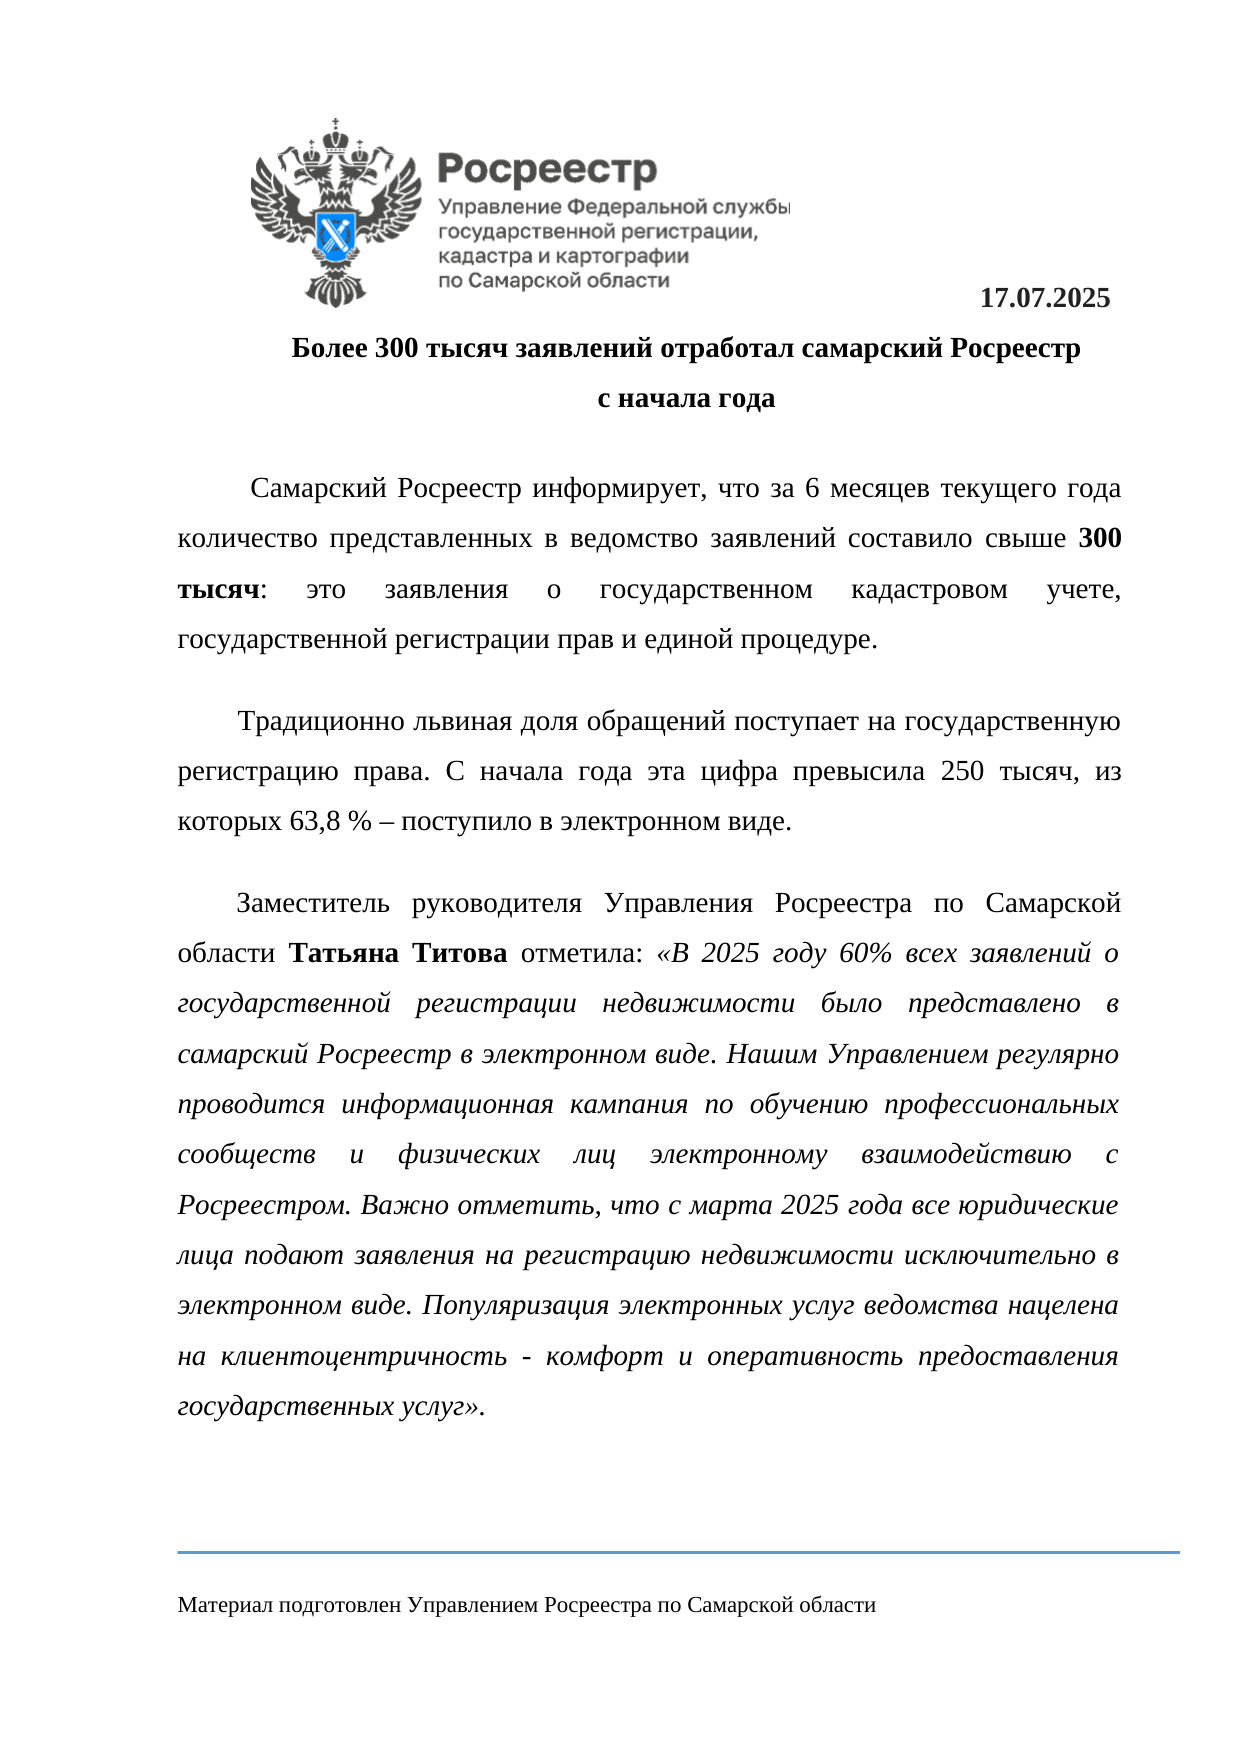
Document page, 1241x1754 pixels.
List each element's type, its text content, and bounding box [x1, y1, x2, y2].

text Заместитель руководителя Управления Росреестра по Самарской области Татьяна Титова отметила: «В 2025 году 60% всех заявлений о государственной регистрации недвижимости было представлено в самарский Росреестр в электронном виде. Нашим Управлением регулярно проводится информационная кампания по обучению профессиональных сообществ и физических лиц электронному взаимодействию с Росреестром. Важно отметить, что с марта 2025 года все юридические лица подают заявления на регистрацию недвижимости исключительно в электронном виде. Популяризация электронных услуг ведомства нацелена на клиентоцентричность - комфорт и оперативность предоставления государственных услуг». [177, 885, 1122, 1422]
picture [251, 118, 790, 308]
text с начала года [177, 381, 1122, 414]
text Традиционно львиная доля обращений поступает на государственную регистрацию права. С начала года эта цифра превысила 250 тысяч, из которых 63,8 % – поступило в электронном виде. [177, 703, 1122, 837]
text Самарский Росреестр информирует, что за 6 месяцев текущего года количество представленных в ведомство заявлений составило свыше 300 тысяч: это заявления о государственном кадастровом учете, государственной регистрации прав и единой процедуре. [177, 470, 1122, 655]
text Более 300 тысяч заявлений отработал самарский Росреестр [177, 330, 1122, 364]
text Материал подготовлен Управлением Росреестра по Самарской области [177, 1554, 1122, 1617]
